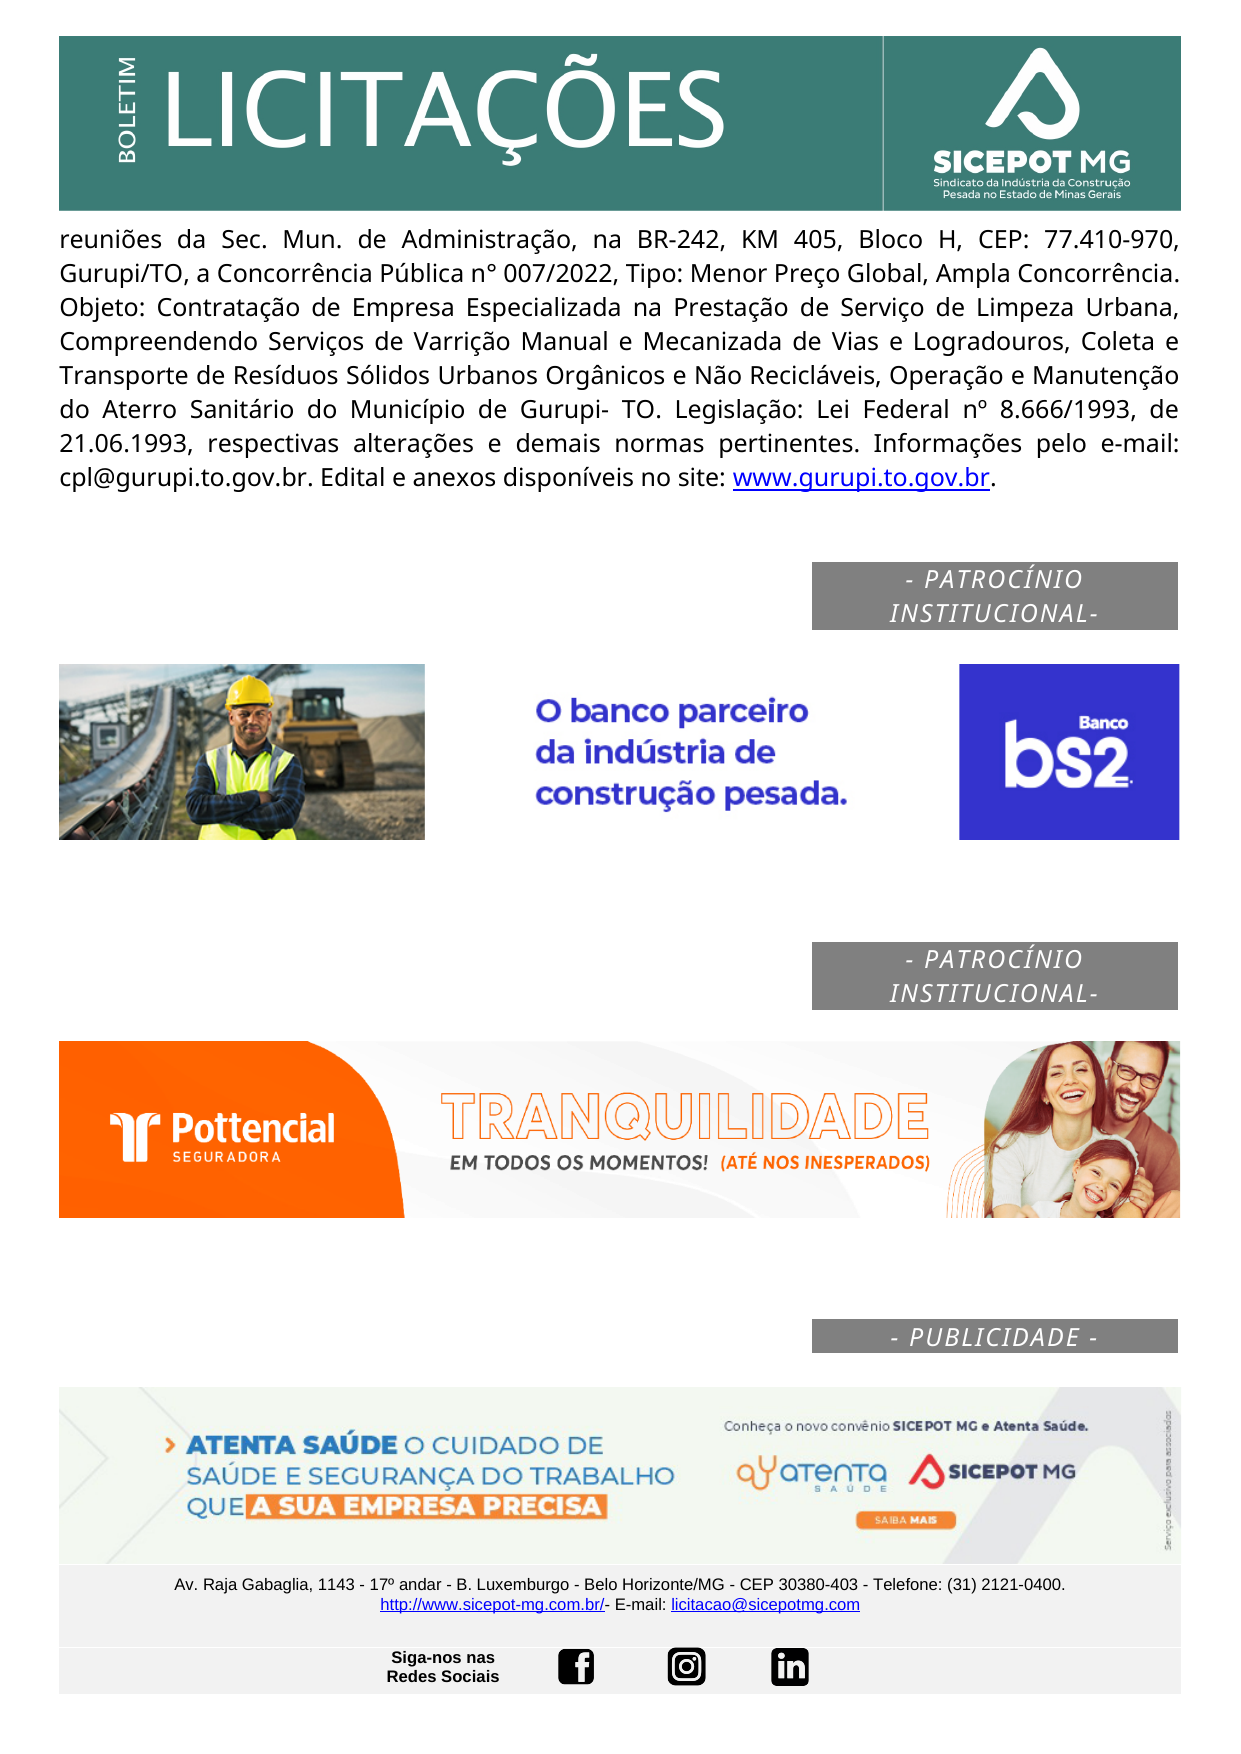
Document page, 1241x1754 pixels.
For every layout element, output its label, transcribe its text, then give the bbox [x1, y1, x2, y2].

picture [59, 1387, 1182, 1564]
picture [557, 1648, 594, 1685]
picture [59, 36, 1181, 211]
text - PATROCÍNIO INSTITUCIONAL- [812, 942, 1178, 1010]
picture [771, 1648, 809, 1686]
text - PUBLICIDADE - [812, 1319, 1178, 1353]
text - PATROCÍNIO INSTITUCIONAL- [812, 562, 1178, 630]
picture [59, 664, 1180, 840]
picture [667, 1647, 706, 1686]
picture [59, 1041, 1181, 1218]
